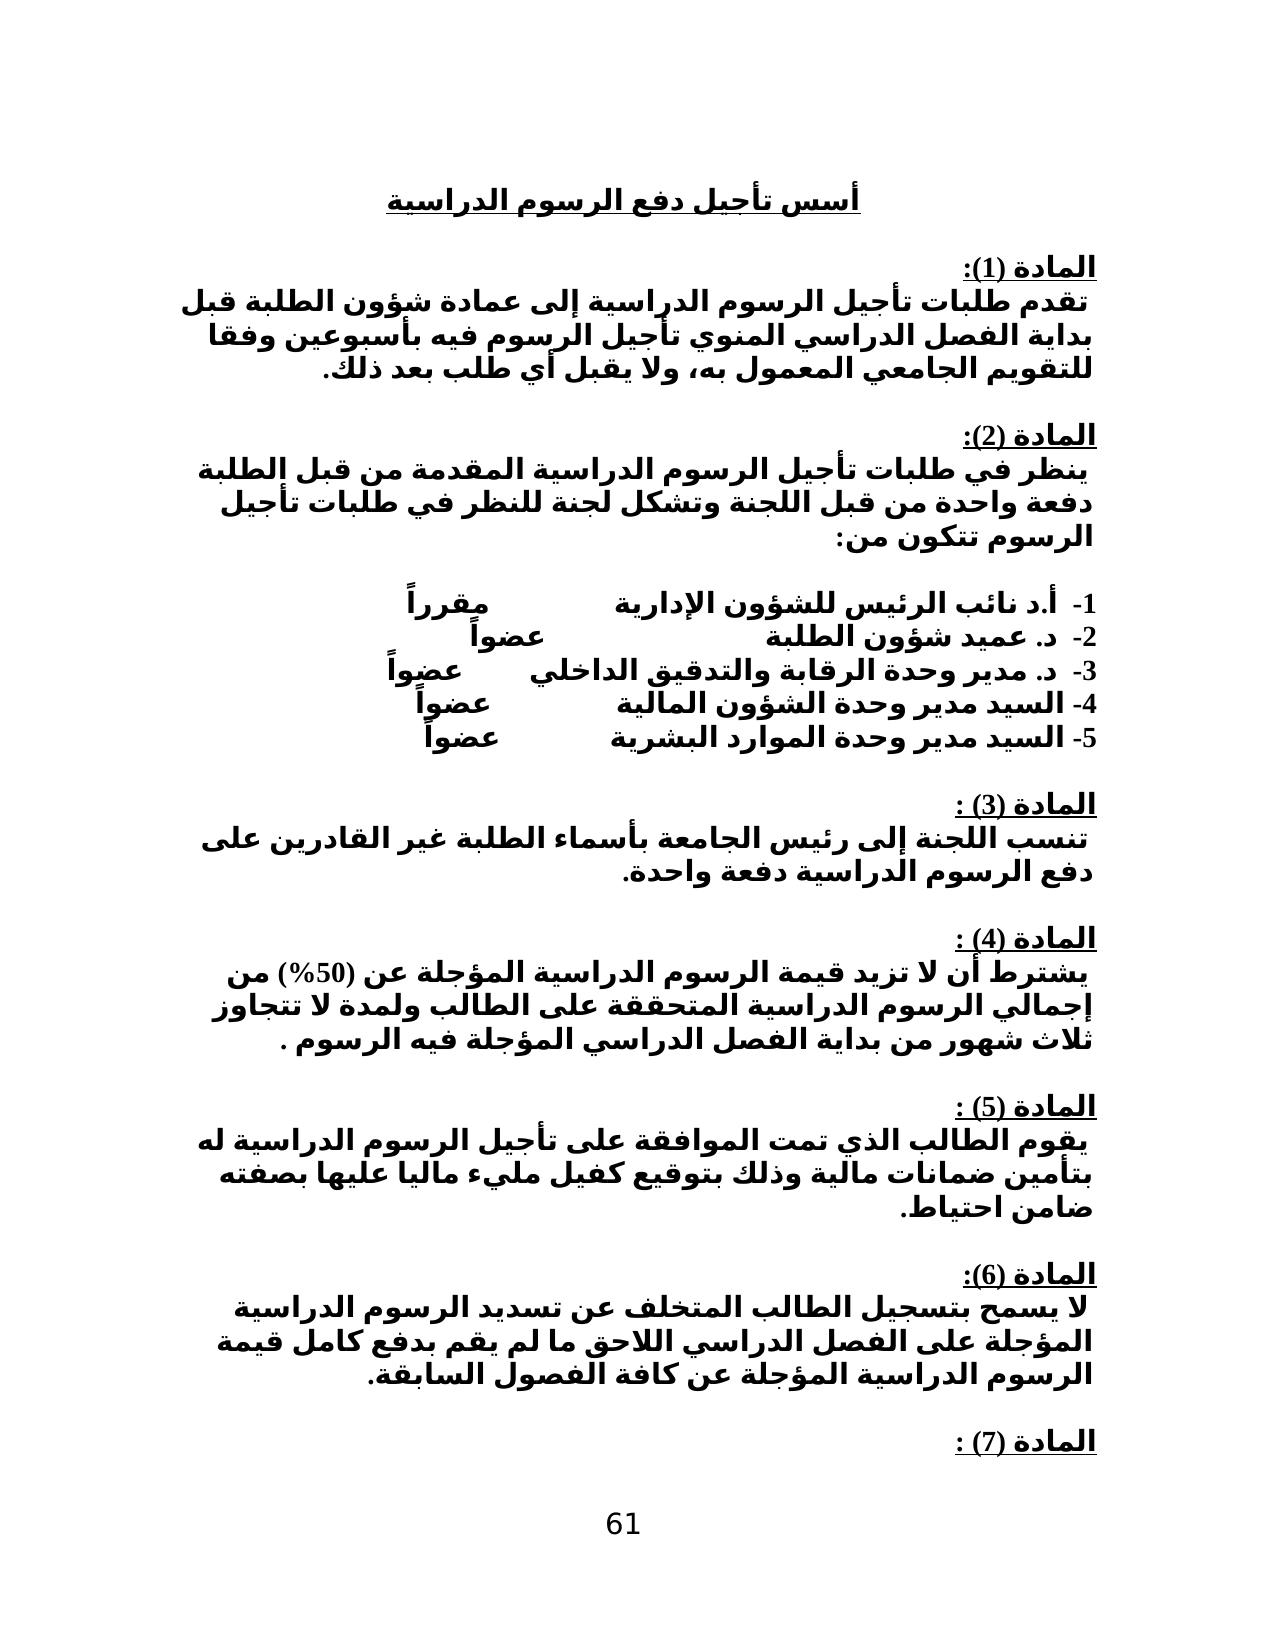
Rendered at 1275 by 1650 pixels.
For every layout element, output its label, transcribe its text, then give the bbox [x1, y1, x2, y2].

text 2- د. عميد شؤون الطلبة عضواً [150, 619, 1097, 653]
text لا يسمح بتسجيل الطالب المتخلف عن تسديد الرسوم الدراسية المؤجلة على الفصل الدراسي اللاحق ما لم يقم بدفع كامل قيمة الرسوم الدراسية المؤجلة عن كافة الفصول السابقة. [150, 1290, 1097, 1391]
text المادة (1): [150, 251, 1097, 284]
text المادة (2): [150, 418, 1097, 452]
text 5- السيد مدير وحدة الموارد البشرية عضواً [150, 720, 1097, 754]
text تنسب اللجنة إلى رئيس الجامعة بأسماء الطلبة غير القادرين على دفع الرسوم الدراسية دفعة واحدة. [150, 821, 1097, 888]
text المادة (5) : [150, 1089, 1097, 1123]
text 1- أ.د نائب الرئيس للشؤون الإدارية مقرراً [150, 586, 1097, 619]
text يشترط أن لا تزيد قيمة الرسوم الدراسية المؤجلة عن (50%) من إجمالي الرسوم الدراسية المتحققة على الطالب ولمدة لا تتجاوز ثلاث شهور من بداية الفصل الدراسي المؤجلة فيه الرسوم . [150, 955, 1097, 1056]
text المادة (4) : [150, 921, 1097, 955]
text المادة (3) : [150, 787, 1097, 821]
text ينظر في طلبات تأجيل الرسوم الدراسية المقدمة من قبل الطلبة دفعة واحدة من قبل اللجنة وتشكل لجنة للنظر في طلبات تأجيل الرسوم تتكون من: [150, 452, 1097, 552]
text أسس تأجيل دفع الرسوم الدراسية [150, 183, 1097, 217]
text 4- السيد مدير وحدة الشؤون المالية عضواً [150, 687, 1097, 720]
text المادة (7) : [150, 1424, 1097, 1458]
text يقوم الطالب الذي تمت الموافقة على تأجيل الرسوم الدراسية له بتأمين ضمانات مالية وذلك بتوقيع كفيل مليء ماليا عليها بصفته ضامن احتياط. [150, 1123, 1097, 1223]
text تقدم طلبات تأجيل الرسوم الدراسية إلى عمادة شؤون الطلبة قبل بداية الفصل الدراسي المنوي تأجيل الرسوم فيه بأسبوعين وفقا للتقويم الجامعي المعمول به، ولا يقبل أي طلب بعد ذلك. [150, 284, 1097, 385]
text 3- د. مدير وحدة الرقابة والتدقيق الداخلي عضواً [150, 653, 1097, 687]
text المادة (6): [150, 1257, 1097, 1290]
